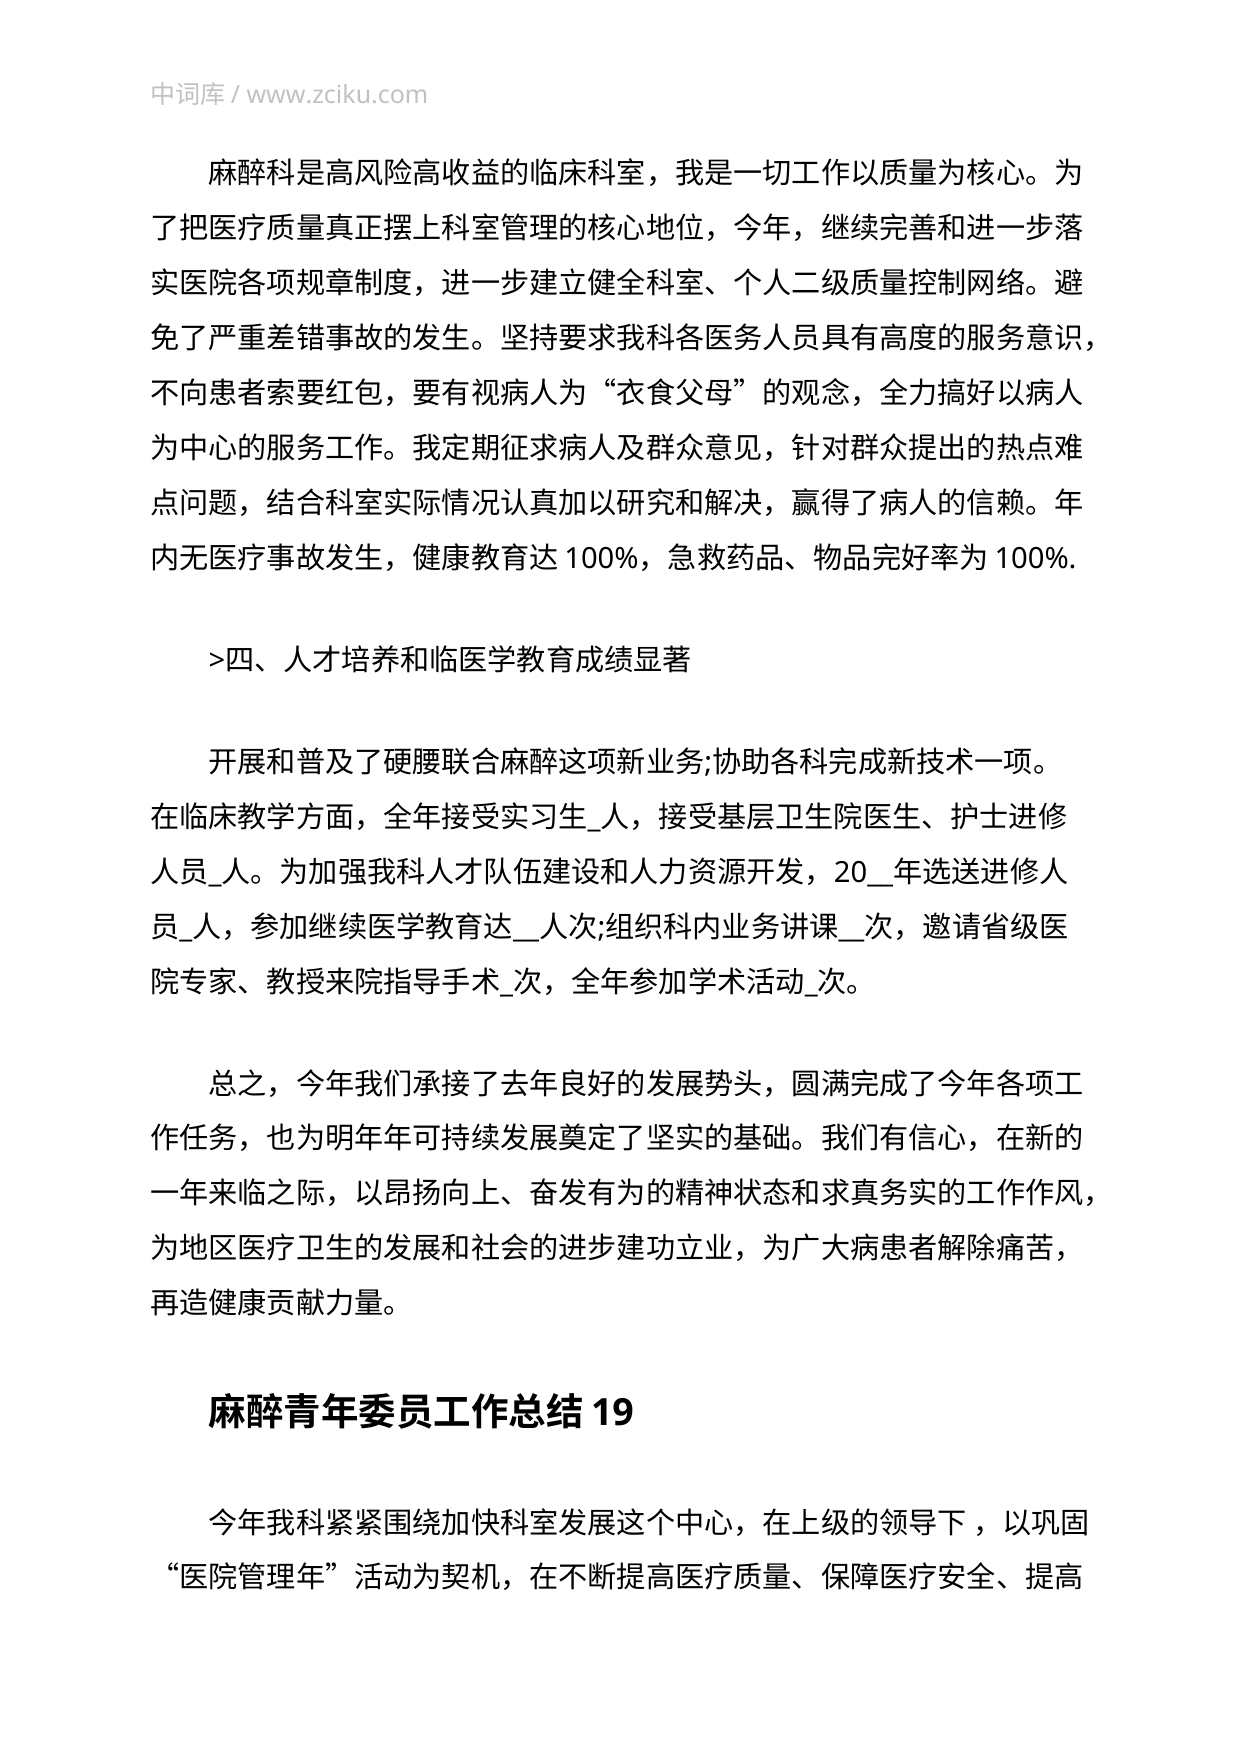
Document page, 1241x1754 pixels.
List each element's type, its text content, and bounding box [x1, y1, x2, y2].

text 麻醉科是高风险高收益的临床科室，我是一切工作以质量为核心。为了把医疗质量真正摆上科室管理的核心地位，今年，继续完善和进一步落实医院各项规章制度，进一步建立健全科室、个人二级质量控制网络。避免了严重差错事故的发生。坚持要求我科各医务人员具有高度的服务意识，不向患者索要红包，要有视病人为“衣食父母”的观念，全力搞好以病人为中心的服务工作。我定期征求病人及群众意见，针对群众提出的热点难点问题，结合科室实际情况认真加以研究和解决，赢得了病人的信赖。年内无医疗事故发生，健康教育达100%，急救药品、物品完好率为100%. [150, 150, 1090, 577]
text 总之，今年我们承接了去年良好的发展势头，圆满完成了今年各项工作任务，也为明年年可持续发展奠定了坚实的基础。我们有信心，在新的一年来临之际，以昂扬向上、奋发有为的精神状态和求真务实的工作作风，为地区医疗卫生的发展和社会的进步建功立业，为广大病患者解除痛苦，再造健康贡献力量。 [150, 1060, 1090, 1322]
text 麻醉青年委员工作总结19 [150, 1382, 1090, 1436]
text 开展和普及了硬腰联合麻醉这项新业务;协助各科完成新技术一项。在临床教学方面，全年接受实习生_人，接受基层卫生院医生、护士进修人员_人。为加强我科人才队伍建设和人力资源开发，20__年选送进修人员_人，参加继续医学教育达__人次;组织科内业务讲课__次，邀请省级医院专家、教授来院指导手术_次，全年参加学术活动_次。 [150, 738, 1090, 1001]
text >四、人才培养和临医学教育成绩显著 [150, 636, 1090, 679]
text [150, 1499, 1090, 1596]
